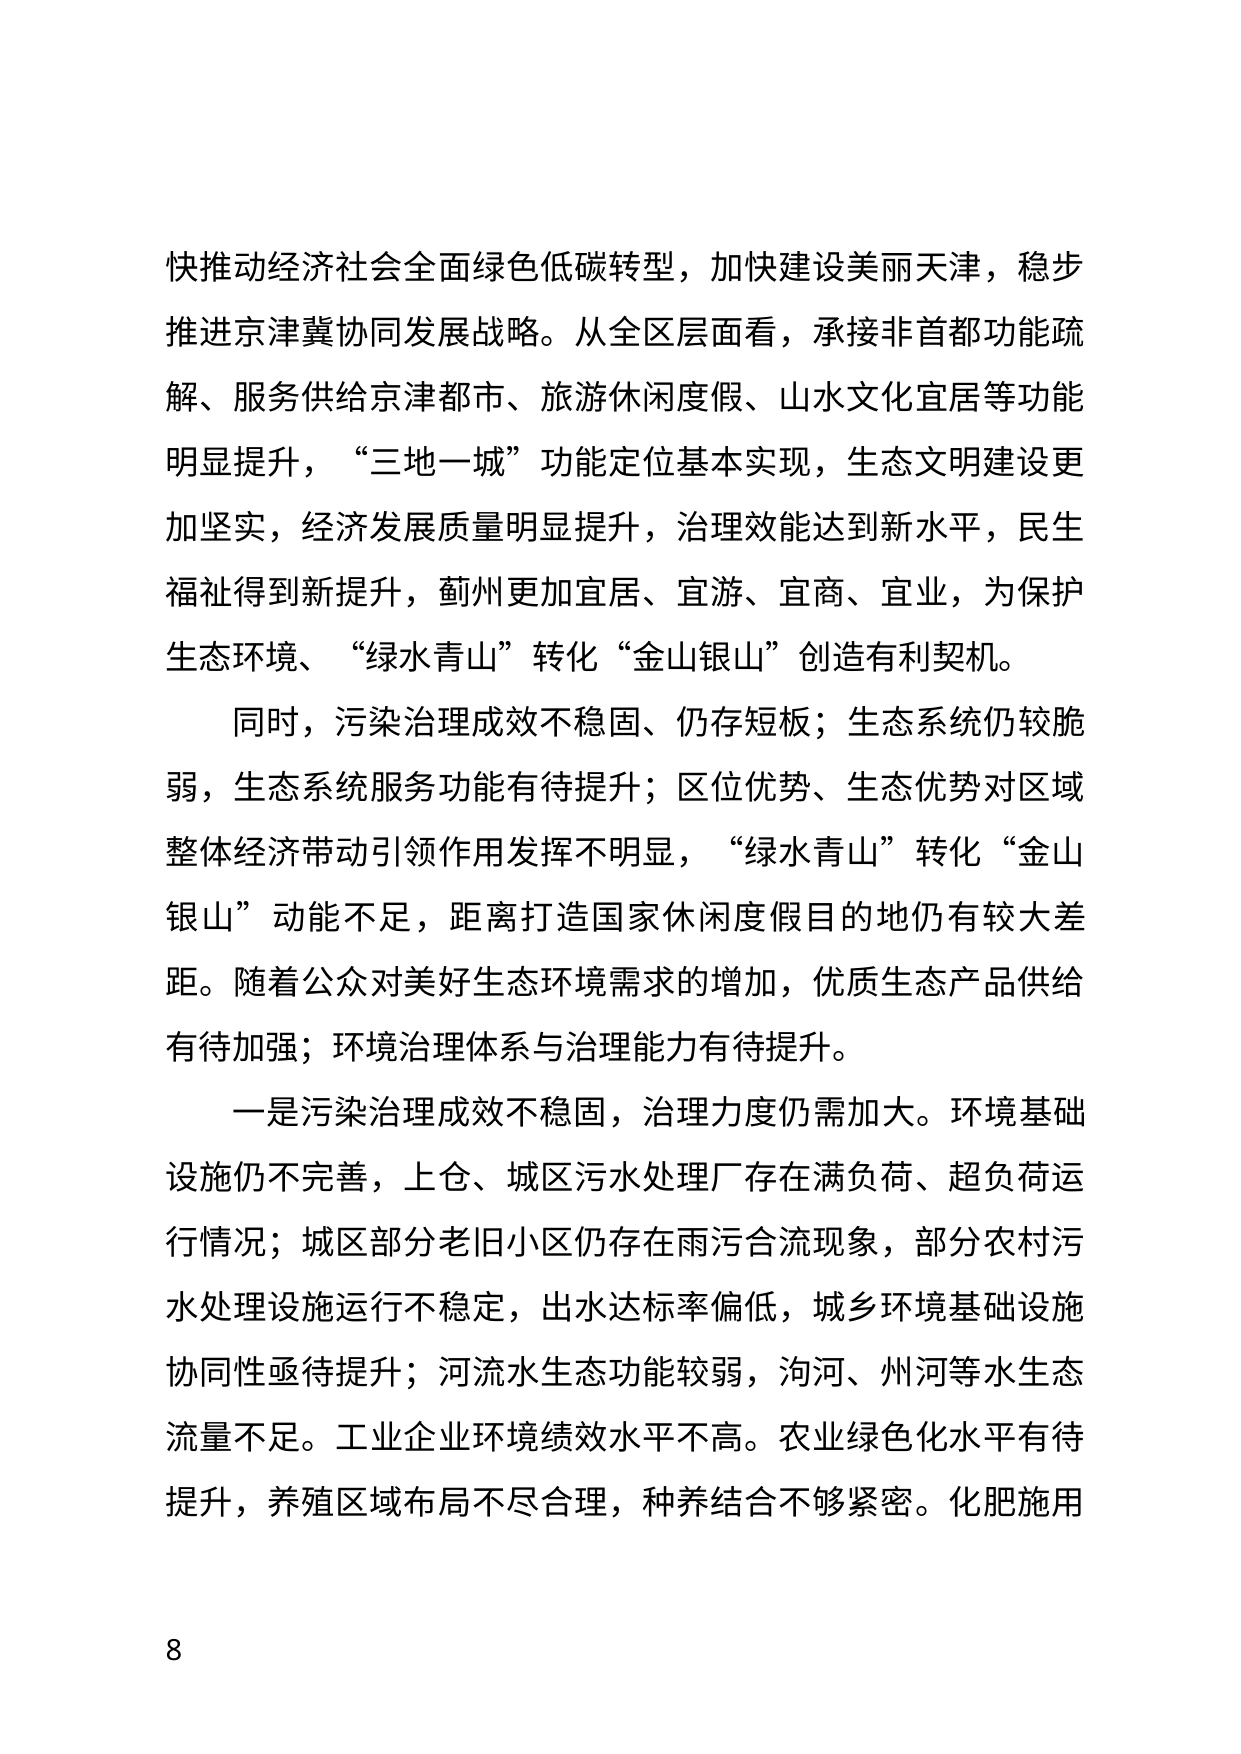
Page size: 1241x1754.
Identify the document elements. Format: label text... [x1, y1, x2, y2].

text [165, 1078, 1087, 1533]
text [165, 233, 1087, 688]
text 同时，污染治理成效不稳固、仍存短板；生态系统仍较脆弱，生态系统服务功能有待提升；区位优势、生态优势对区域整体经济带动引领作用发挥不明显，“绿水青山”转化“金山银山”动能不足，距离打造国家休闲度假目的地仍有较大差距。随着公众对美好生态环境需求的增加，优质生态产品供给有待加强；环境治理体系与治理能力有待提升。 [165, 688, 1087, 1078]
